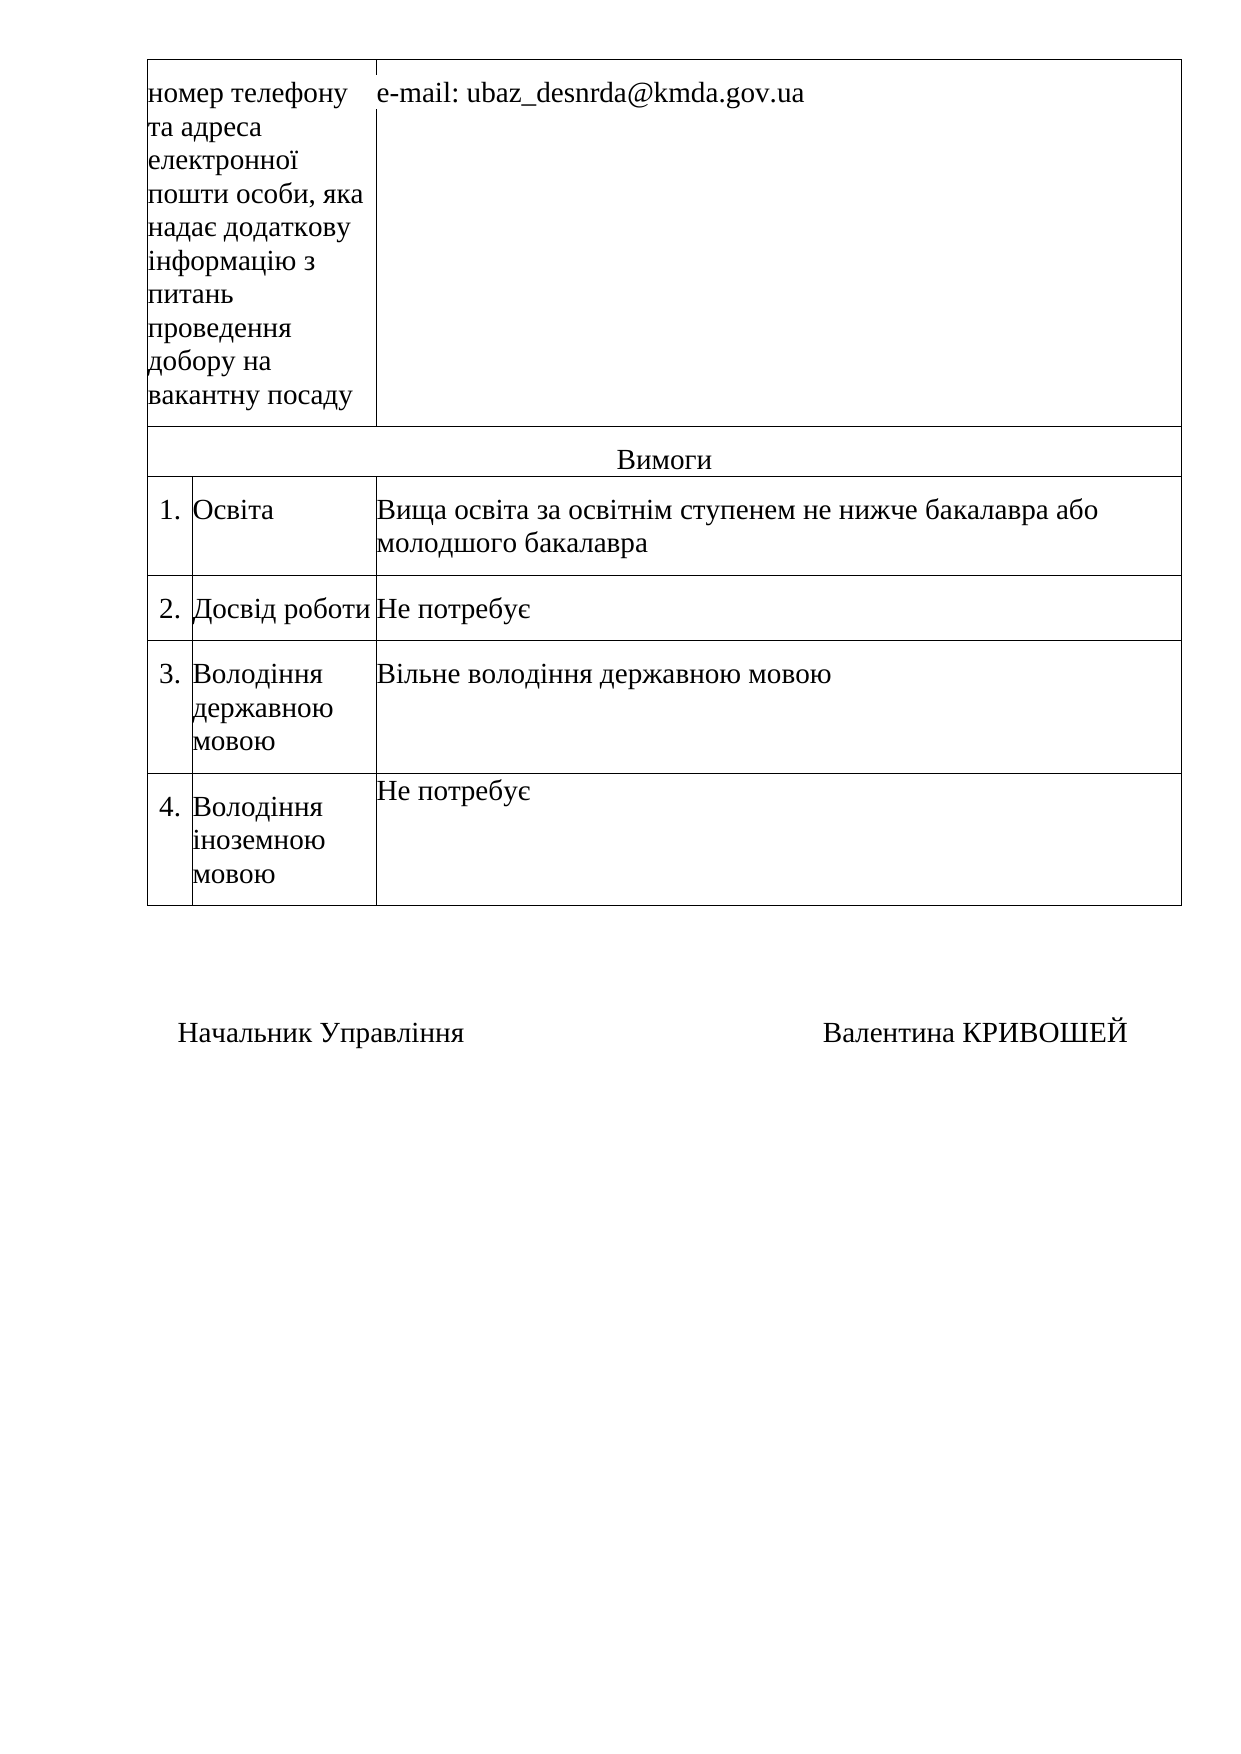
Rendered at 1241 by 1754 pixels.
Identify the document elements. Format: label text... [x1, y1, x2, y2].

table_cell Освіта [193, 477, 376, 575]
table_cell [377, 60, 1181, 426]
table_cell Вимоги [148, 427, 1181, 476]
table_cell 4. [148, 774, 192, 905]
table_cell 1. [148, 477, 192, 575]
table_cell Вільне володіння державною мовою [377, 641, 1181, 772]
table_cell Володіння іноземною мовою [193, 774, 376, 905]
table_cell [148, 60, 376, 426]
table_cell Вища освіта за освітнім ступенем не нижче бакалавра або молодшого бакалавра [377, 477, 1181, 575]
table_cell Володіння державною мовою [193, 641, 376, 772]
table_cell Досвід роботи [193, 576, 376, 640]
table_cell 2. [148, 576, 192, 640]
table_cell 3. [148, 641, 192, 772]
text Начальник Управління Валентина КРИВОШЕЙ [177, 1016, 1181, 1049]
table_cell Не потребує [377, 576, 1181, 640]
table_cell Не потребує [377, 774, 1181, 905]
